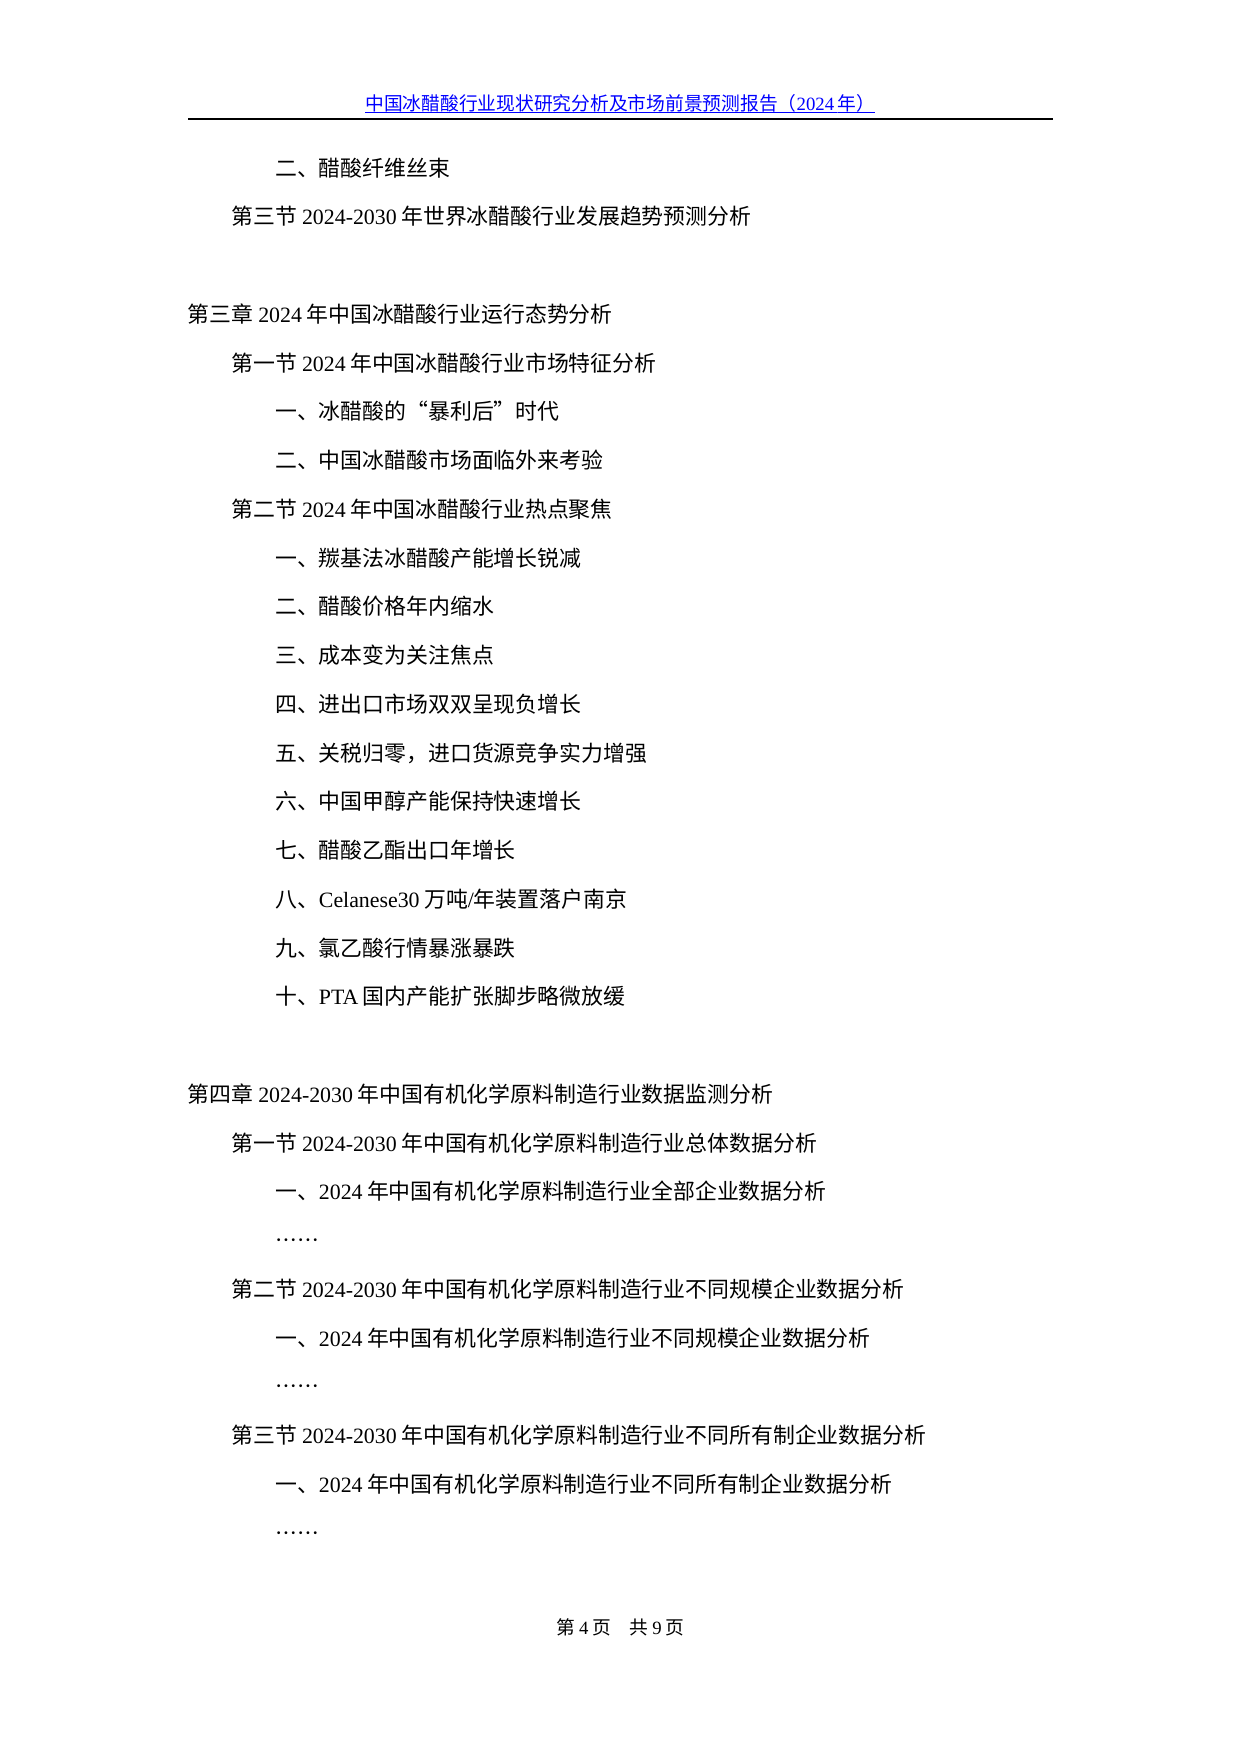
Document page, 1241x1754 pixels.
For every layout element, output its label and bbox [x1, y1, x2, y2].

text [187, 150, 1053, 1548]
